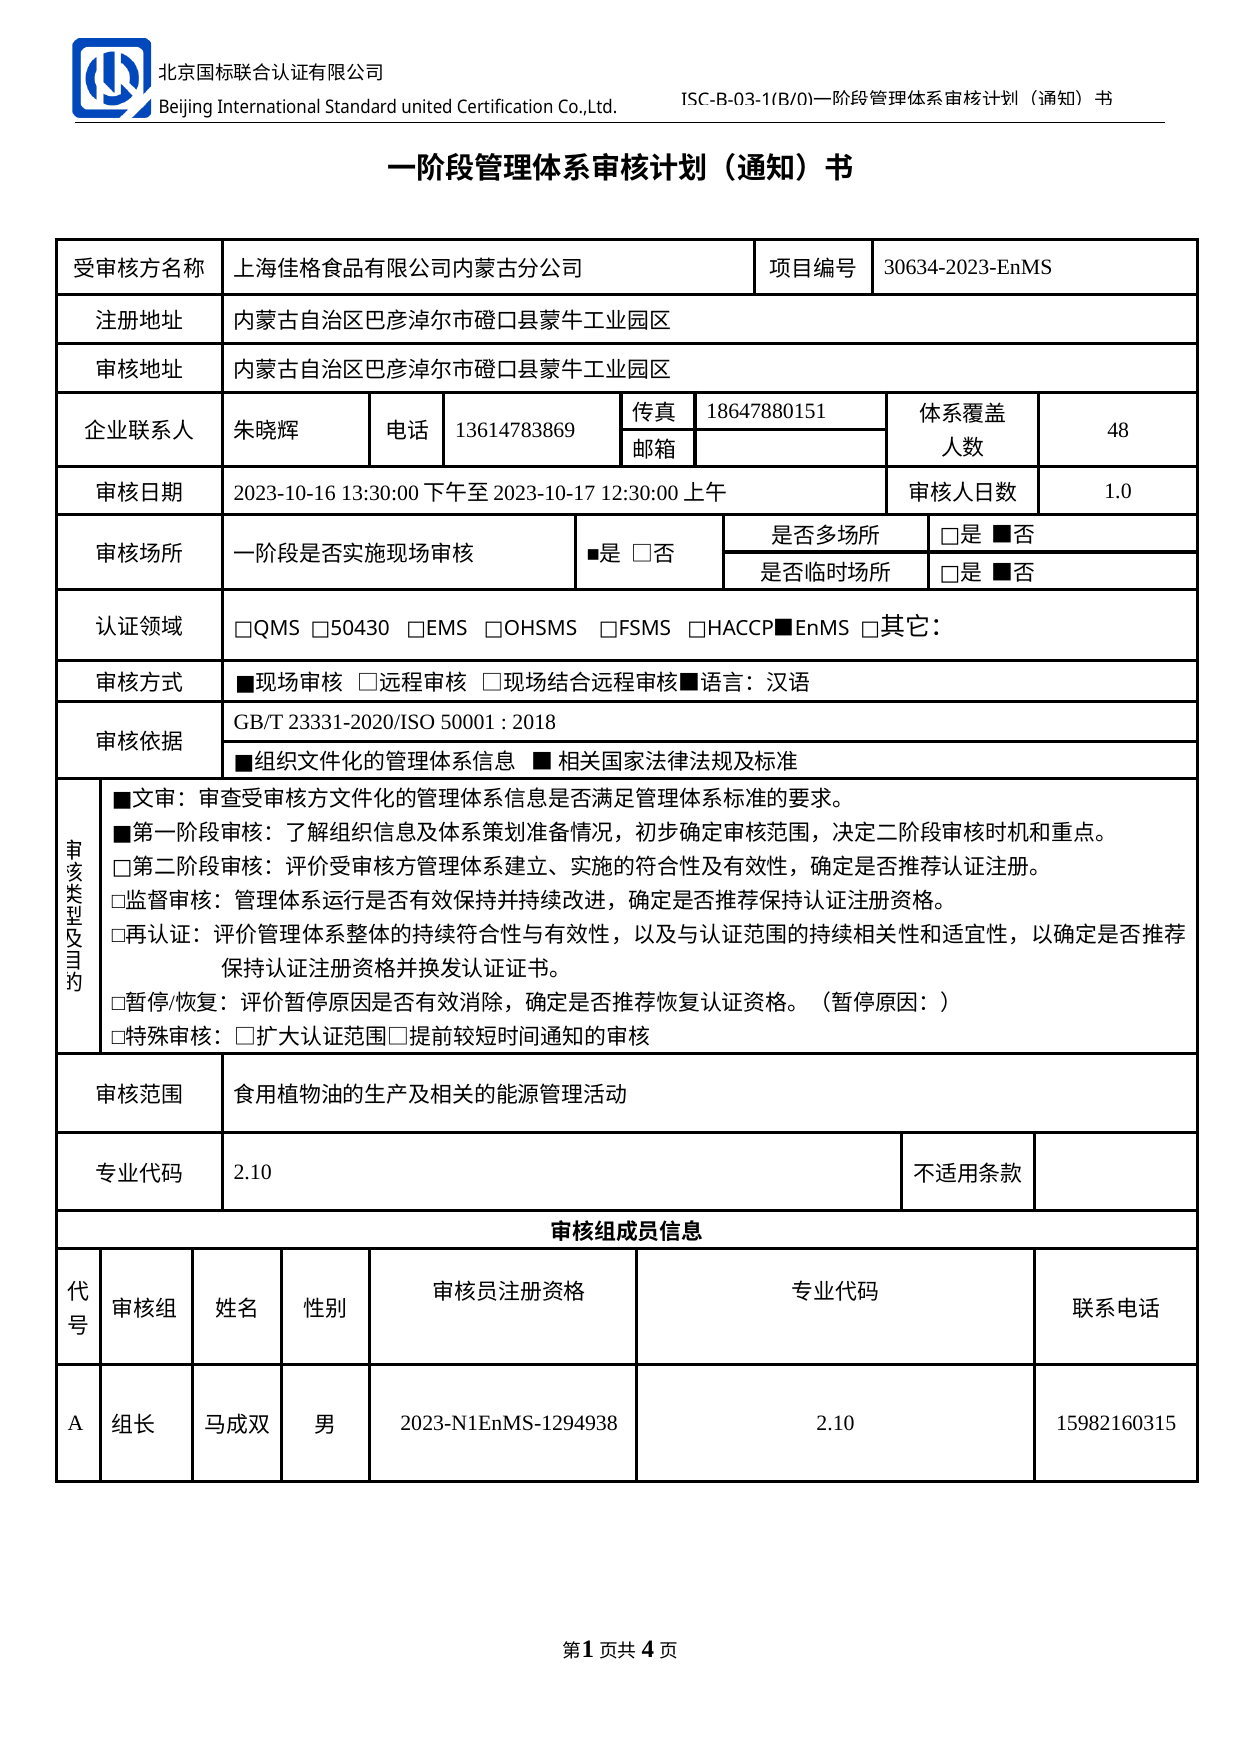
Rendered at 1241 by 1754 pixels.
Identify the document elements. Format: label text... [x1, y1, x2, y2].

table_cell GB/T 23331-2020/ISO 50001 : 2018 [224, 703, 1196, 740]
table_cell 48 [1040, 394, 1196, 465]
table_cell 马成双 [194, 1366, 280, 1479]
table_cell 2023-N1EnMS-1294938 [371, 1366, 635, 1479]
table_cell 传真 [623, 394, 693, 428]
table_cell 企业联系人 [58, 394, 221, 465]
table_cell 2023-10-16 13:30:00下午至2023-10-17 12:30:00上午 [224, 468, 885, 513]
table_cell 内蒙古自治区巴彦淖尔市磴口县蒙牛工业园区 [224, 296, 1196, 342]
table_cell 1.0 [1040, 468, 1196, 513]
table_cell ■是 □否 [577, 516, 722, 587]
table_cell 2.10 [224, 1134, 900, 1209]
table_cell 是否多场所 [725, 516, 927, 550]
table_cell 联系电话 [1036, 1250, 1196, 1363]
table_cell 姓名 [194, 1250, 280, 1363]
table_cell 审核组 [102, 1250, 191, 1363]
table_cell ■文审：审查受审核方文件化的管理体系信息是否满足管理体系标准的要求。 ■第一阶段审核：了解组织信息及体系策划准备情况，初步确定审核范围，决定二阶段审核时机和重点。 □第二阶段审核：评价受审核方管理体系建立、实施的符合性及有效性，确定是否推荐认证注册。 □监督审核：管理体系运行是否有效保持并持续改进，确定是否推荐保持认证注册资格。 □再认证：评价管理体系整体的持续符合性与有效性，以及与认证范围的持续相关性和适宜性，以确定是否推荐保持认证注册资格并换发认证证书。 □暂停/恢复：评价暂停原因是否有效消除，确定是否推荐恢复认证资格。（暂停原因：） □特殊审核：□扩大认证范围□提前较短时间通知的审核 [102, 780, 1196, 1052]
table_cell 不适用条款 [903, 1134, 1033, 1209]
picture [72, 38, 152, 118]
table_cell 15982160315 [1036, 1366, 1196, 1479]
table_cell □是 ■否 [930, 516, 1196, 550]
table_cell 电话 [371, 394, 442, 465]
table_cell 13614783869 [445, 394, 619, 465]
table_cell 朱晓辉 [224, 394, 368, 465]
table_cell 食用植物油的生产及相关的能源管理活动 [224, 1055, 1196, 1131]
table_cell 代号 [58, 1250, 99, 1363]
table_cell [697, 431, 885, 465]
table_header 受审核方名称 [58, 241, 221, 293]
table_cell 审核范围 [58, 1055, 221, 1131]
table_cell ■现场审核 □远程审核 □现场结合远程审核■语言：汉语 [224, 662, 1196, 700]
table_cell ■组织文件化的管理体系信息 ■ 相关国家法律法规及标准 [224, 743, 1196, 777]
table_cell 邮箱 [623, 431, 693, 465]
table_cell 审核地址 [58, 345, 221, 391]
table_cell 体系覆盖 人数 [888, 394, 1037, 465]
table_cell 内蒙古自治区巴彦淖尔市磴口县蒙牛工业园区 [224, 345, 1196, 391]
table_cell 注册地址 [58, 296, 221, 342]
table_cell 性别 [283, 1250, 368, 1363]
table_header 30634-2023-EnMS [874, 241, 1196, 293]
table_cell 审核员注册资格 [371, 1250, 635, 1363]
table_cell 一阶段是否实施现场审核 [224, 516, 574, 587]
table_cell 组长 [102, 1366, 191, 1479]
table_cell 审核依据 [58, 703, 221, 777]
table_cell 审核日期 [58, 468, 221, 513]
table_cell 专业代码 [58, 1134, 221, 1209]
table_cell 是否临时场所 [725, 554, 927, 587]
table_cell 审核方式 [58, 662, 221, 700]
table_cell 18647880151 [697, 394, 885, 428]
table_cell 审核人日数 [888, 468, 1037, 513]
table_header 上海佳格食品有限公司内蒙古分公司 [224, 241, 753, 293]
table_cell 审核组成员信息 [58, 1212, 1196, 1247]
table_cell A [58, 1366, 99, 1479]
table_cell [1036, 1134, 1196, 1209]
table_cell 审核场所 [58, 516, 221, 587]
table_cell □QMS □50430 □EMS □OHSMS □FSMS □HACCP■EnMS □其它： [224, 591, 1196, 658]
table_cell 2.10 [638, 1366, 1033, 1479]
table_cell 专业代码 [638, 1250, 1033, 1363]
table_cell 认证领域 [58, 591, 221, 658]
text 一阶段管理体系审核计划（通知）书 [75, 131, 1165, 199]
table_cell 审核类型及目的 [58, 780, 99, 1052]
table_cell □是 ■否 [930, 554, 1196, 587]
table_header 项目编号 [756, 241, 871, 293]
table_cell 男 [283, 1366, 368, 1479]
